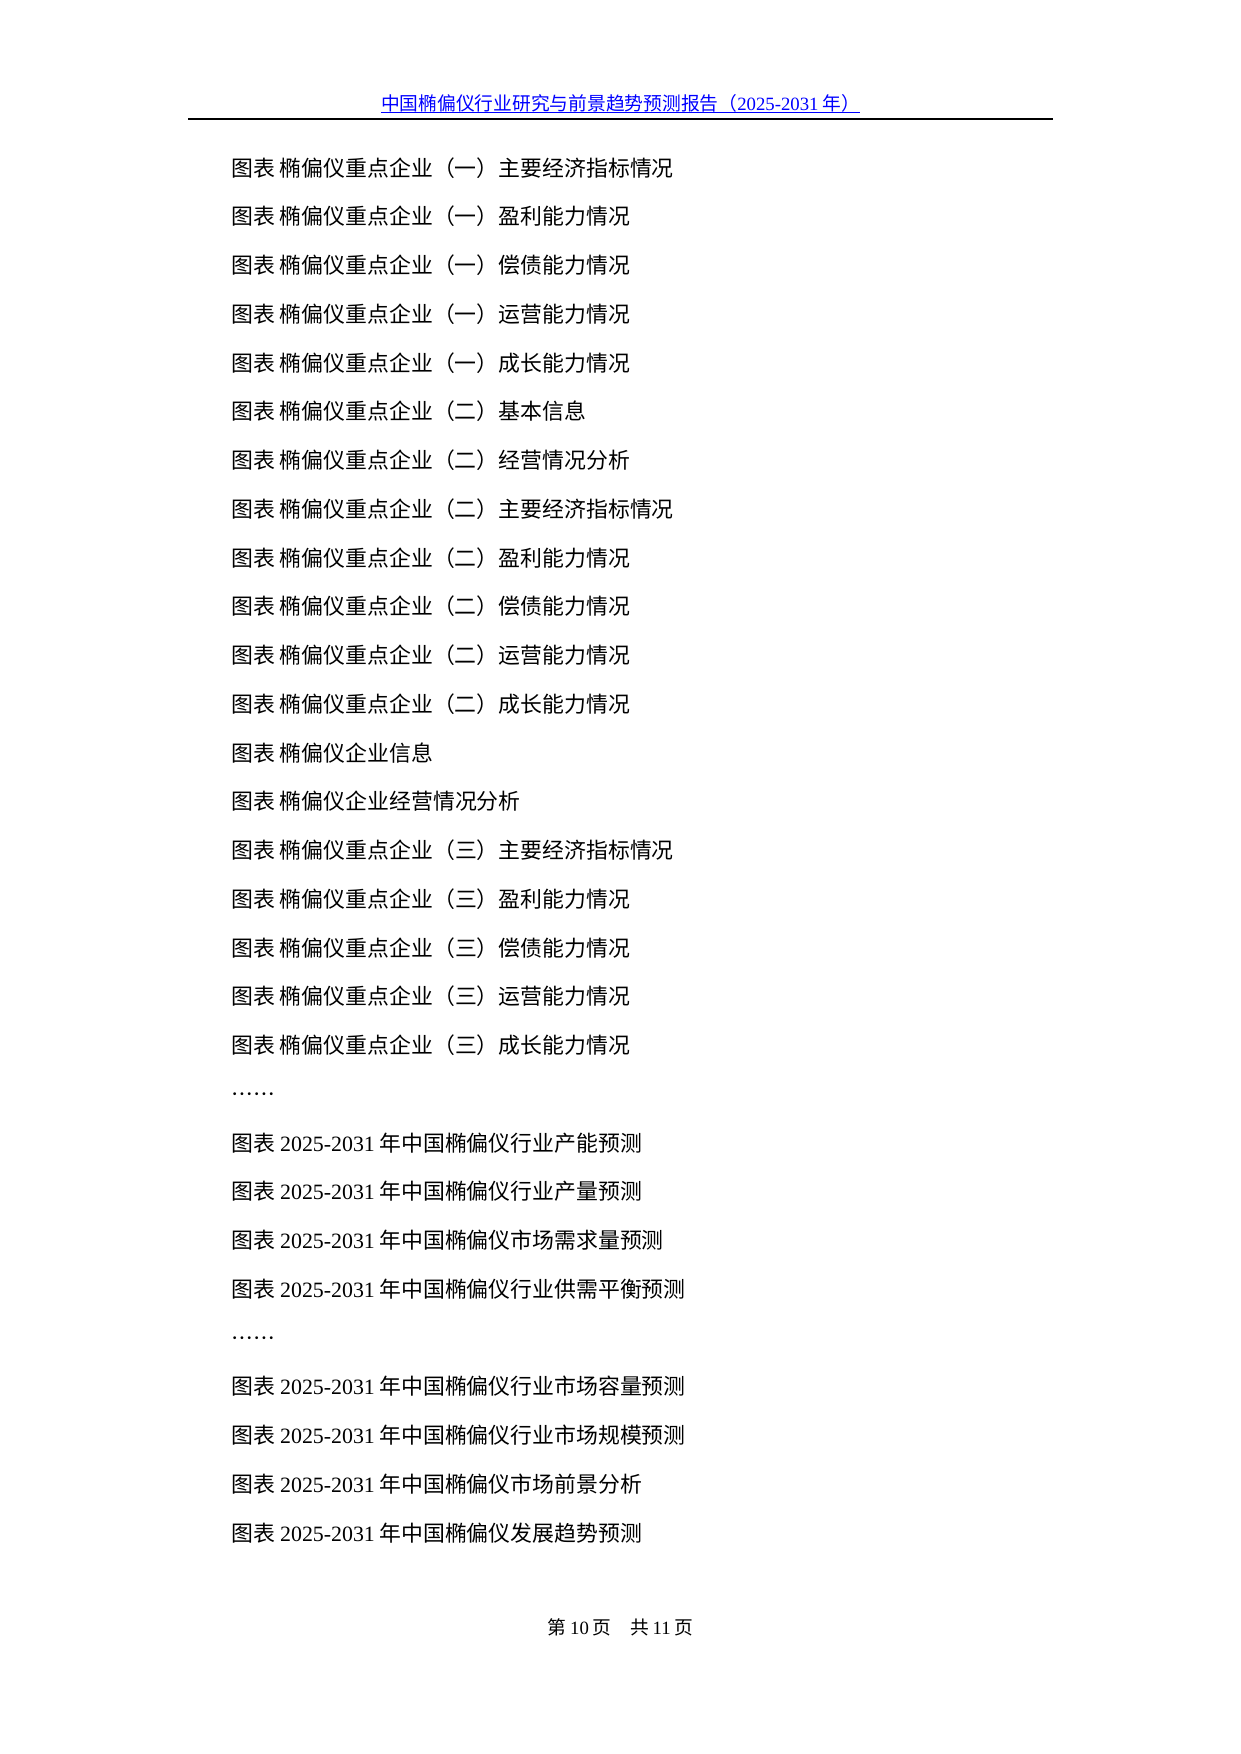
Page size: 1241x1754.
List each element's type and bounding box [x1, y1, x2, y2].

text [187, 150, 1053, 1548]
